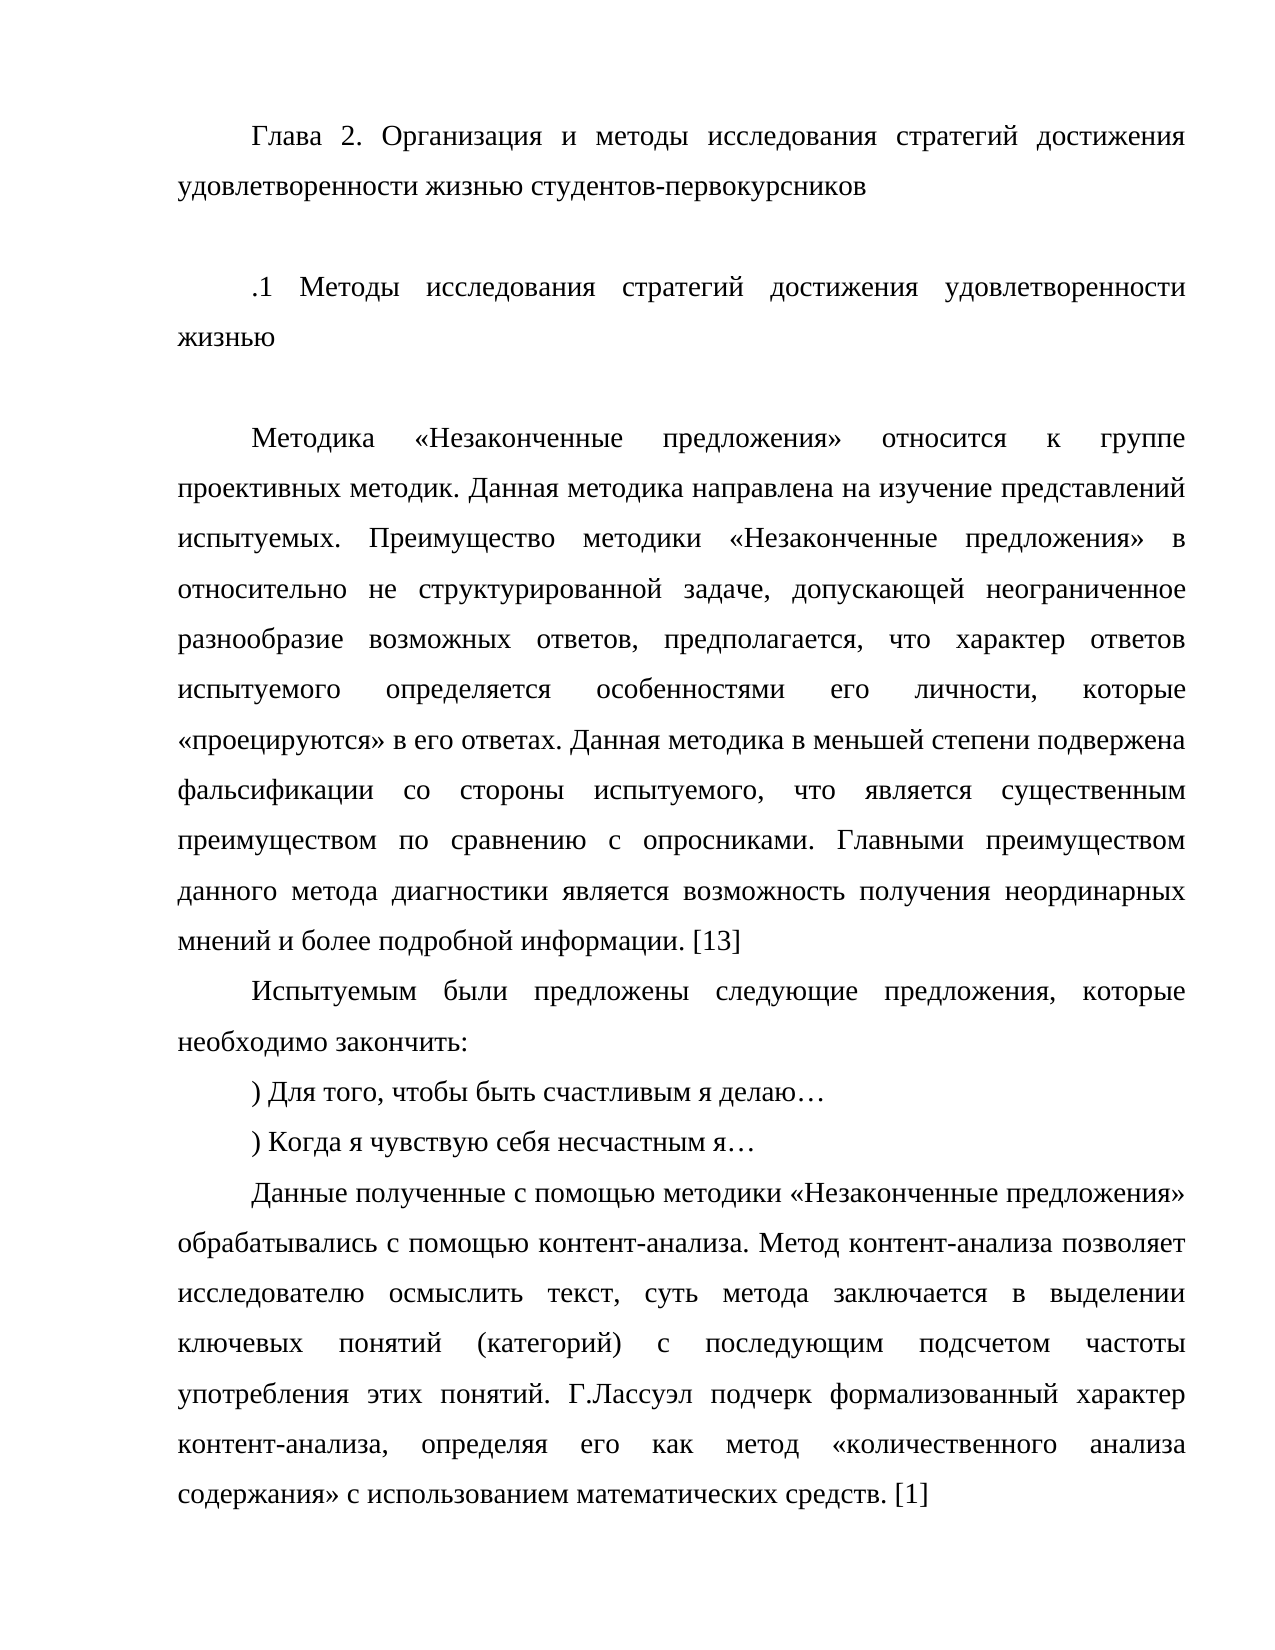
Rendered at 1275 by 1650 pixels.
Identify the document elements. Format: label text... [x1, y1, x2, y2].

text Глава 2. Организация и методы исследования стратегий достижения удовлетворенности жизнью студентов-первокурсников [177, 118, 1186, 202]
text Данные полученные с помощью методики «Незаконченные предложения» обрабатывались с помощью контент-анализа. Метод контент-анализа позволяет исследователю осмыслить текст, суть метода заключается в выделении ключевых понятий (категорий) с последующим подсчетом частоты употребления этих понятий. Г.Лассуэл подчерк формализованный характер контент-анализа, определяя его как метод «количественного анализа содержания» с использованием математических средств. [1] [177, 1175, 1186, 1510]
text ) Для того, чтобы быть счастливым я делаю… [177, 1074, 1186, 1108]
text Методика «Незаконченные предложения» относится к группе проективных методик. Данная методика направлена на изучение представлений испытуемых. Преимущество методики «Незаконченные предложения» в относительно не структурированной задаче, допускающей неограниченное разнообразие возможных ответов, предполагается, что характер ответов испытуемого определяется особенностями его личности, которые «проецируются» в его ответах. Данная методика в меньшей степени подвержена фальсификации со стороны испытуемого, что является существенным преимуществом по сравнению с опросниками. Главными преимуществом данного метода диагностики является возможность получения неординарных мнений и более подробной информации. [13] [177, 420, 1186, 957]
text Испытуемым были предложены следующие предложения, которые необходимо закончить: [177, 973, 1186, 1057]
text ) Когда я чувствую себя несчастным я… [177, 1124, 1186, 1158]
text .1 Методы исследования стратегий достижения удовлетворенности жизнью [177, 269, 1186, 353]
